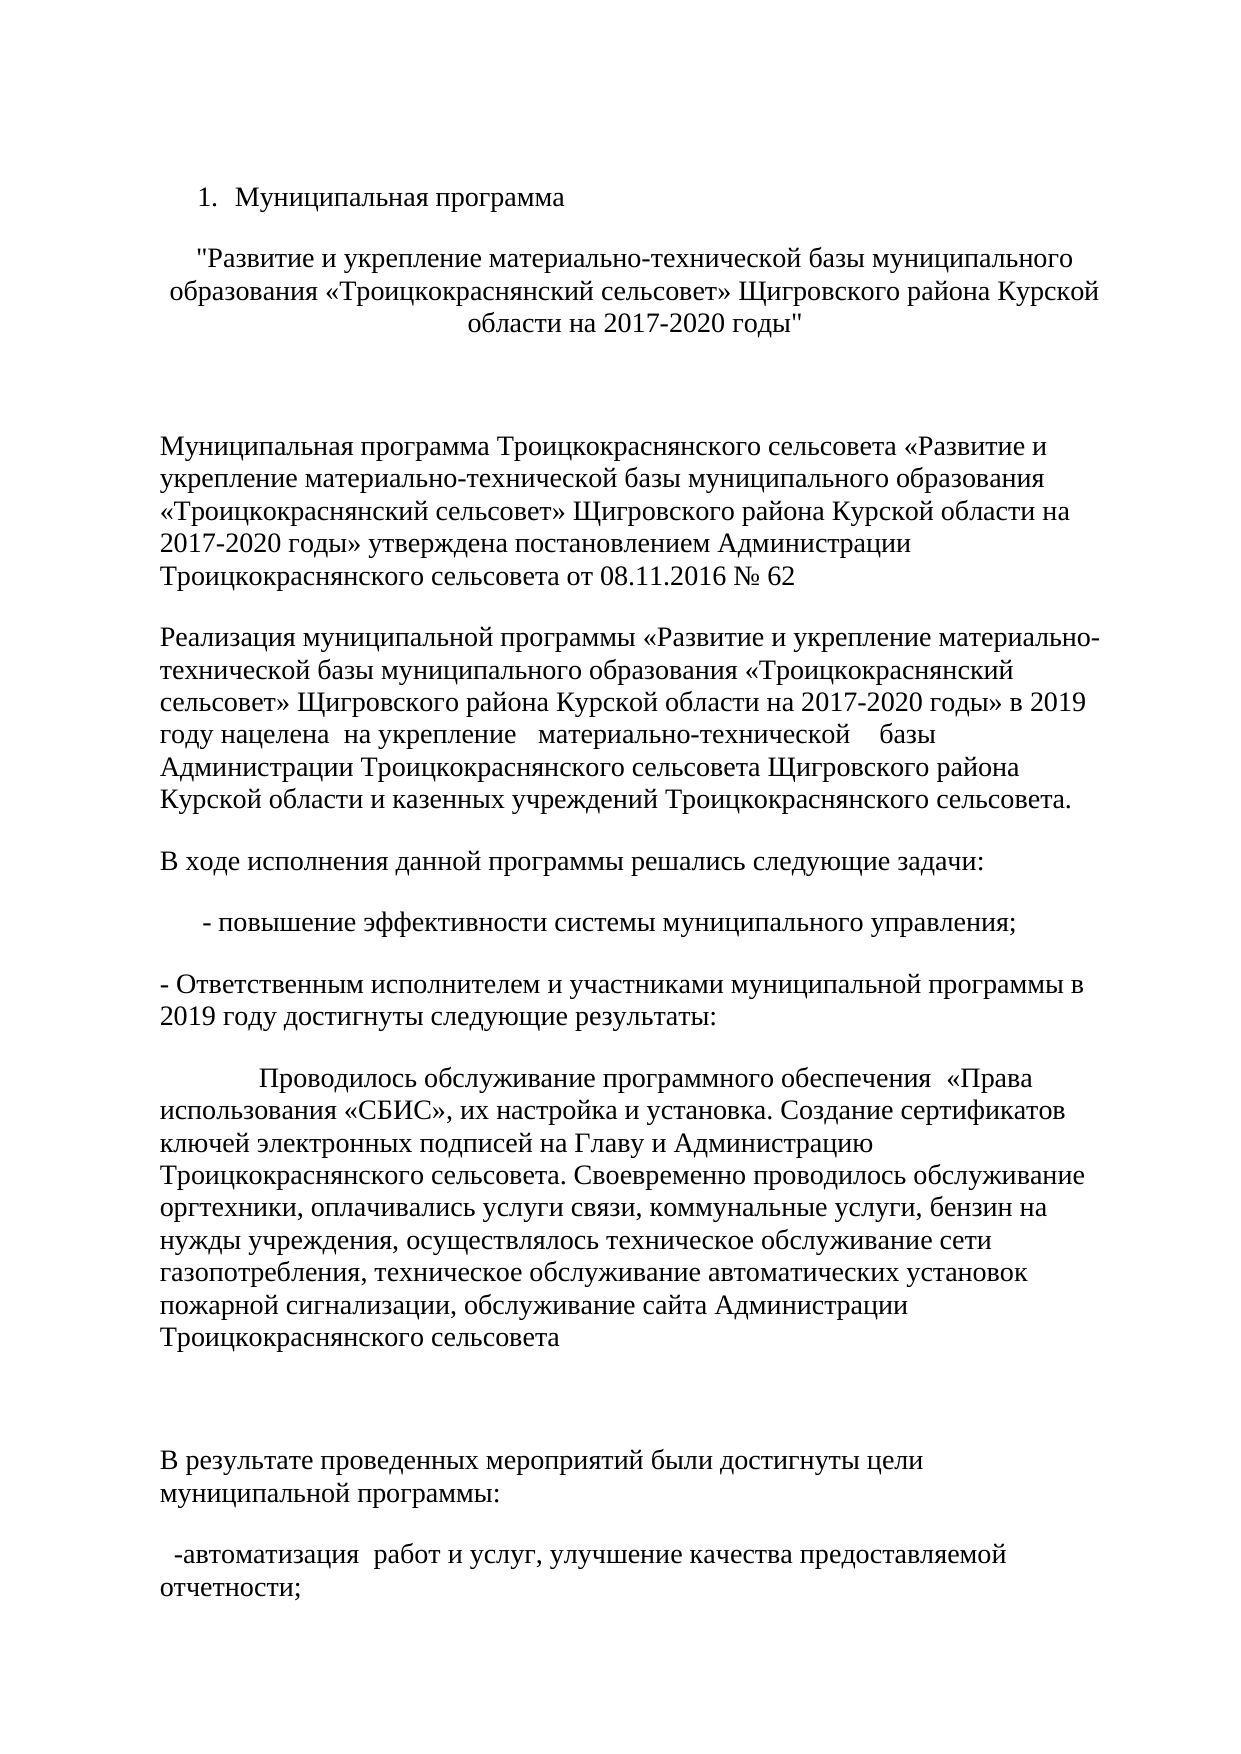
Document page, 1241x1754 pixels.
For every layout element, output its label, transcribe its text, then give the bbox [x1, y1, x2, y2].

text Проводилось обслуживание программного обеспечения «Права использования «СБИС», их настройка и установка. Создание сертификатов ключей электронных подписей на Главу и Администрацию Троицкокраснянского сельсовета. Своевременно проводилось обслуживание оргтехники, оплачивались услуги связи, коммунальные услуги, бензин на нужды учреждения, осуществлялось техническое обслуживание сети газопотребления, техническое обслуживание автоматических установок пожарной сигнализации, обслуживание сайта Администрации Троицкокраснянского сельсовета [159, 1061, 1110, 1352]
text - Ответственным исполнителем и участниками муниципальной программы в 2019 году достигнуты следующие результаты: [159, 967, 1110, 1032]
text В результате проведенных мероприятий были достигнуты цели муниципальной программы: [159, 1443, 1110, 1508]
text В ходе исполнения данной программы решались следующие задачи: [159, 844, 1110, 876]
text Муниципальная программа Троицкокраснянского сельсовета «Развитие и укрепление материально-технической базы муниципального образования «Троицкокраснянский сельсовет» Щигровского района Курской области на 2017-2020 годы» утверждена постановлением Администрации Троицкокраснянского сельсовета от 08.11.2016 № 62 [159, 429, 1110, 591]
text - повышение эффективности системы муниципального управления; [159, 905, 1110, 938]
text Реализация муниципальной программы «Развитие и укрепление материально-технической базы муниципального образования «Троицкокраснянский сельсовет» Щигровского района Курской области на 2017-2020 годы» в 2019 году нацелена на укрепление материально-технической базы Администрации Троицкокраснянского сельсовета Щигровского района Курской области и казенных учреждений Троицкокраснянского сельсовета. [159, 620, 1110, 815]
text "Развитие и укрепление материально-технической базы муниципального образования «Троицкокраснянский сельсовет» Щигровского района Курской области на 2017-2020 годы" [159, 241, 1110, 338]
text -автоматизация работ и услуг, улучшение качества предоставляемой отчетности; [159, 1537, 1110, 1602]
list Муниципальная программа [197, 180, 1110, 212]
